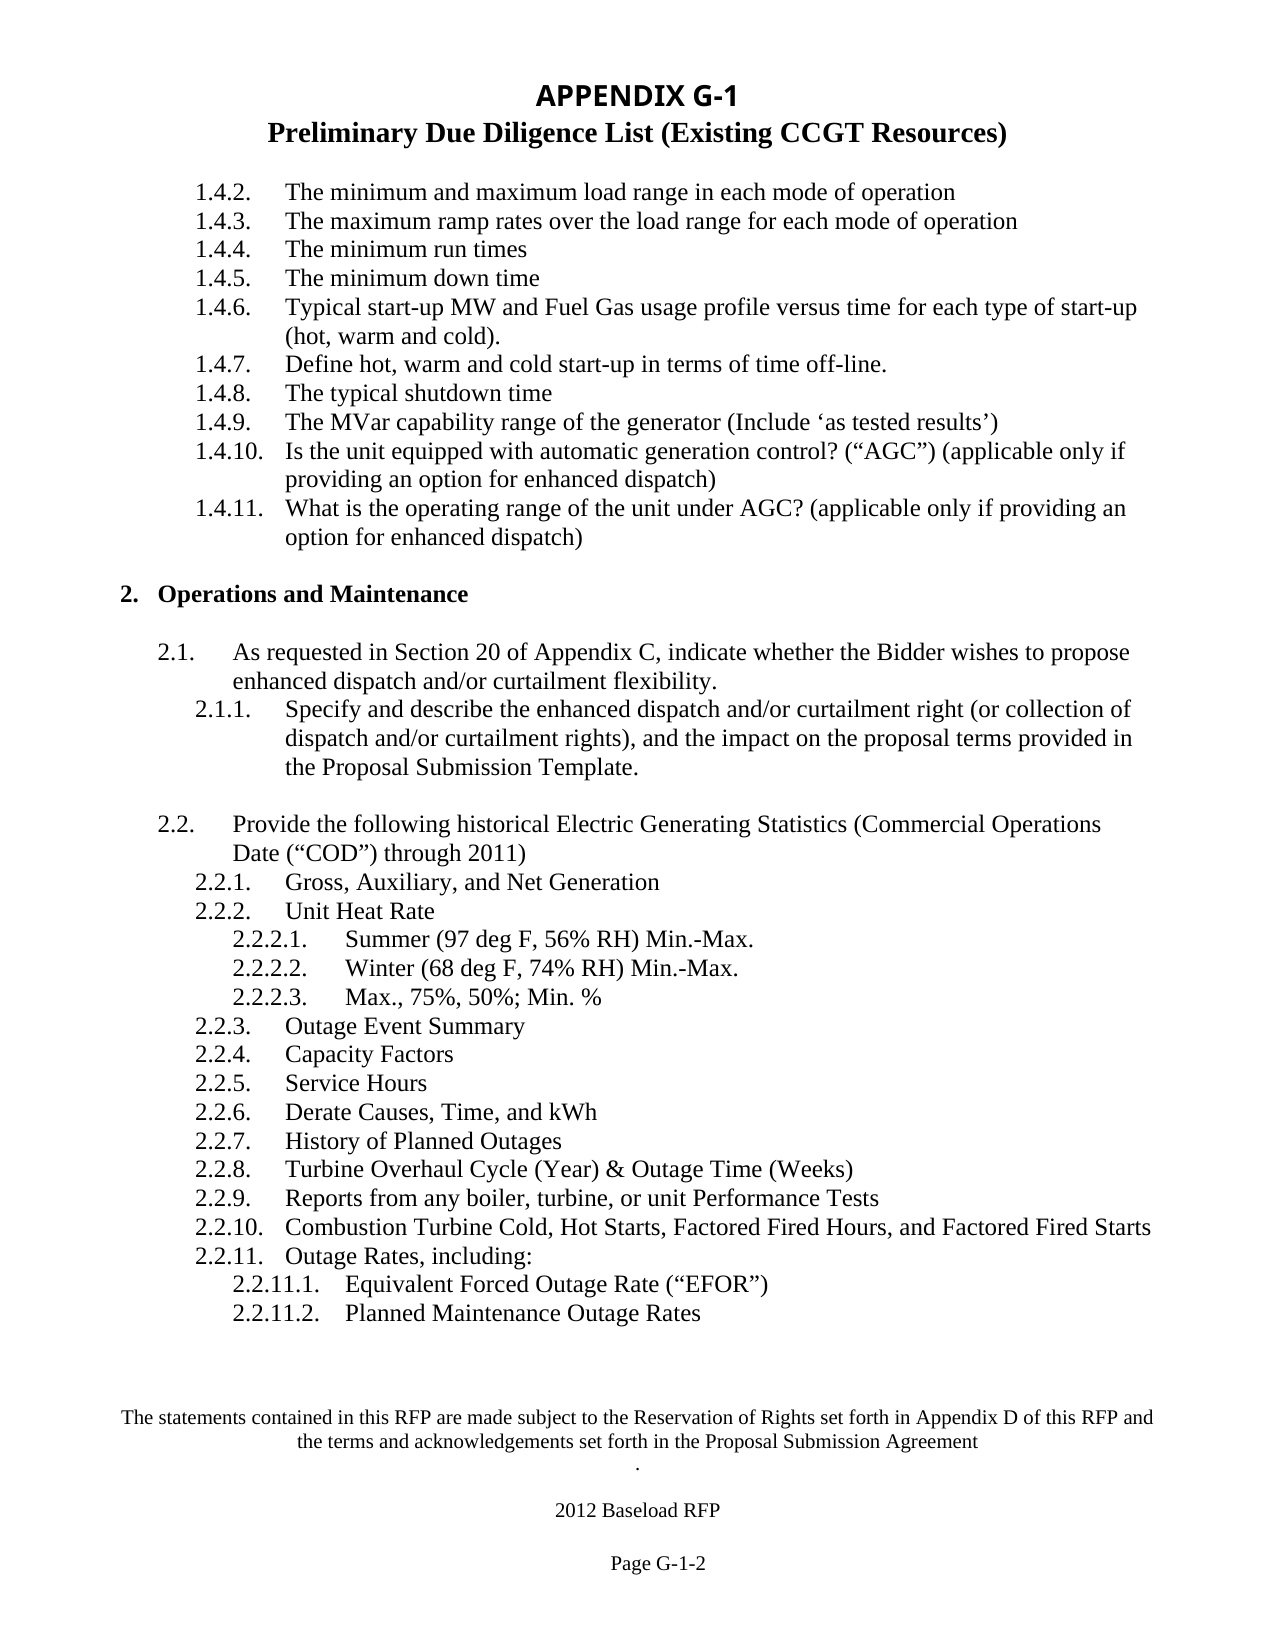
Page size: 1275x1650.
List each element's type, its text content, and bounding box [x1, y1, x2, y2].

list Specify and describe the enhanced dispatch and/or curtailment right (or collection of dispatch and/or curtailment rights), and the impact on the proposal terms provided in the Proposal Submission Template. [195, 694, 1155, 781]
list Unit Heat Rate [195, 896, 1155, 924]
list Operations and Maintenance [120, 579, 1155, 608]
list Service Hours [195, 1068, 1155, 1097]
list The maximum ramp rates over the load range for each mode of operation [195, 206, 1155, 234]
list Outage Rates, including: [195, 1241, 1155, 1269]
list Turbine Overhaul Cycle (Year) & Outage Time (Weeks) [195, 1154, 1155, 1183]
list History of Planned Outages [195, 1126, 1155, 1154]
list Outage Event Summary [195, 1011, 1155, 1039]
list The minimum down time [195, 263, 1155, 292]
list Winter (68 deg F, 74% RH) Min.-Max. [232, 953, 1155, 982]
list What is the operating range of the unit under AGC? (applicable only if providing an option for enhanced dispatch) [195, 493, 1155, 551]
list Planned Maintenance Outage Rates [232, 1298, 1155, 1327]
list Combustion Turbine Cold, Hot Starts, Factored Fired Hours, and Factored Fired Starts [195, 1212, 1155, 1241]
list Capacity Factors [195, 1039, 1155, 1068]
list Max., 75%, 50%; Min. % [232, 982, 1155, 1011]
list Summer (97 deg F, 56% RH) Min.-Max. [232, 924, 1155, 953]
list Define hot, warm and cold start-up in terms of time off-line. [195, 349, 1155, 378]
list Provide the following historical Electric Generating Statistics (Commercial Operations Date (“COD”) through 2011) [157, 809, 1155, 867]
list Is the unit equipped with automatic generation control? (“AGC”) (applicable only if providing an option for enhanced dispatch) [195, 436, 1155, 493]
list Reports from any boiler, turbine, or unit Performance Tests [195, 1183, 1155, 1212]
list The MVar capability range of the generator (Include ‘as tested results’) [195, 407, 1155, 436]
list As requested in Section 20 of Appendix C, indicate whether the Bidder wishes to propose enhanced dispatch and/or curtailment flexibility. [157, 637, 1155, 694]
list The typical shutdown time [195, 378, 1155, 407]
list Typical start-up MW and Fuel Gas usage profile versus time for each type of start-up (hot, warm and cold). [195, 292, 1155, 349]
list Gross, Auxiliary, and Net Generation [195, 867, 1155, 896]
list Derate Causes, Time, and kWh [195, 1097, 1155, 1126]
list The minimum and maximum load range in each mode of operation [195, 177, 1155, 206]
list Equivalent Forced Outage Rate (“EFOR”) [232, 1269, 1155, 1298]
list The minimum run times [195, 234, 1155, 263]
